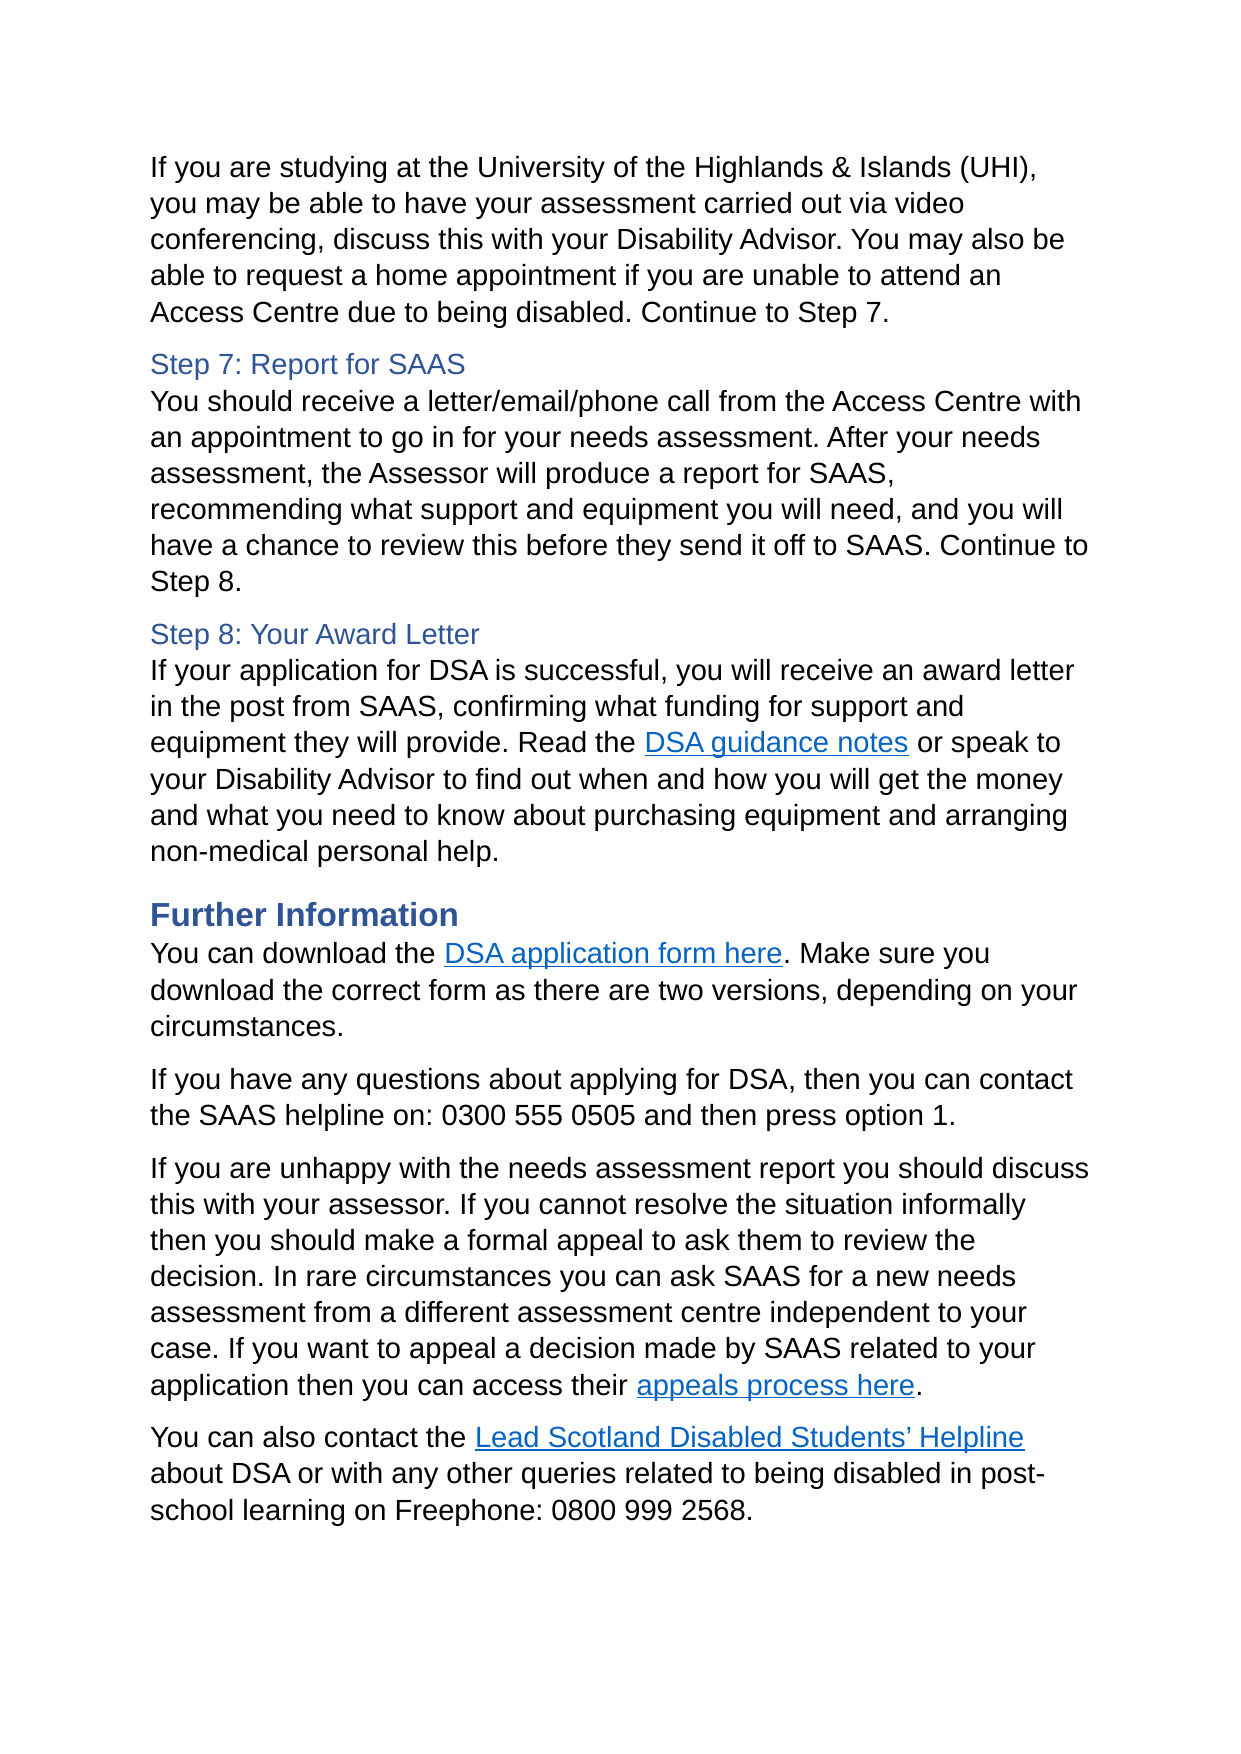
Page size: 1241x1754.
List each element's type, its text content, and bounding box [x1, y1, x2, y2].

text If you have any questions about applying for DSA, then you can contact the SAAS helpline on: 0300 555 0505 and then press option 1. [150, 1062, 1090, 1131]
text If your application for DSA is successful, you will receive an award letter in the post from SAAS, confirming what funding for support and equipment they will provide. Read the DSA guidance notes or speak to your Disability Advisor to find out when and how you will get the money and what you need to know about purchasing equipment and arranging non-medical personal help. [150, 653, 1090, 867]
text You should receive a letter/email/phone call from the Access Centre with an appointment to go in for your needs assessment. After your needs assessment, the Assessor will produce a report for SAAS, recommending what support and equipment you will need, and you will have a chance to review this before they send it off to SAAS. Continue to Step 8. [150, 383, 1090, 598]
text If you are unhappy with the needs assessment report you should discuss this with your assessor. If you cannot resolve the situation informally then you should make a formal appeal to ask them to review the decision. In rare circumstances you can ask SAAS for a new needs assessment from a different assessment centre independent to your case. If you want to appeal a decision made by SAAS related to your application then you can access their appeals process here. [150, 1151, 1090, 1401]
subtitle Step 7: Report for SAAS [150, 347, 1090, 381]
text If you are studying at the University of the Highlands & Islands (UHI), you may be able to have your assessment carried out via video conferencing, discuss this with your Disability Advisor. You may also be able to request a home appointment if you are unable to attend an Access Centre due to being disabled. Continue to Step 7. [150, 150, 1090, 328]
text You can download the DSA application form here. Make sure you download the correct form as there are two versions, depending on your circumstances. [150, 937, 1090, 1042]
subtitle Step 8: Your Award Letter [150, 617, 1090, 651]
text You can also contact the Lead Scotland Disabled Students’ Helpline about DSA or with any other queries related to being disabled in post-school learning on Freephone: 0800 999 2568. [150, 1420, 1090, 1526]
subtitle Further Information [150, 895, 1090, 933]
